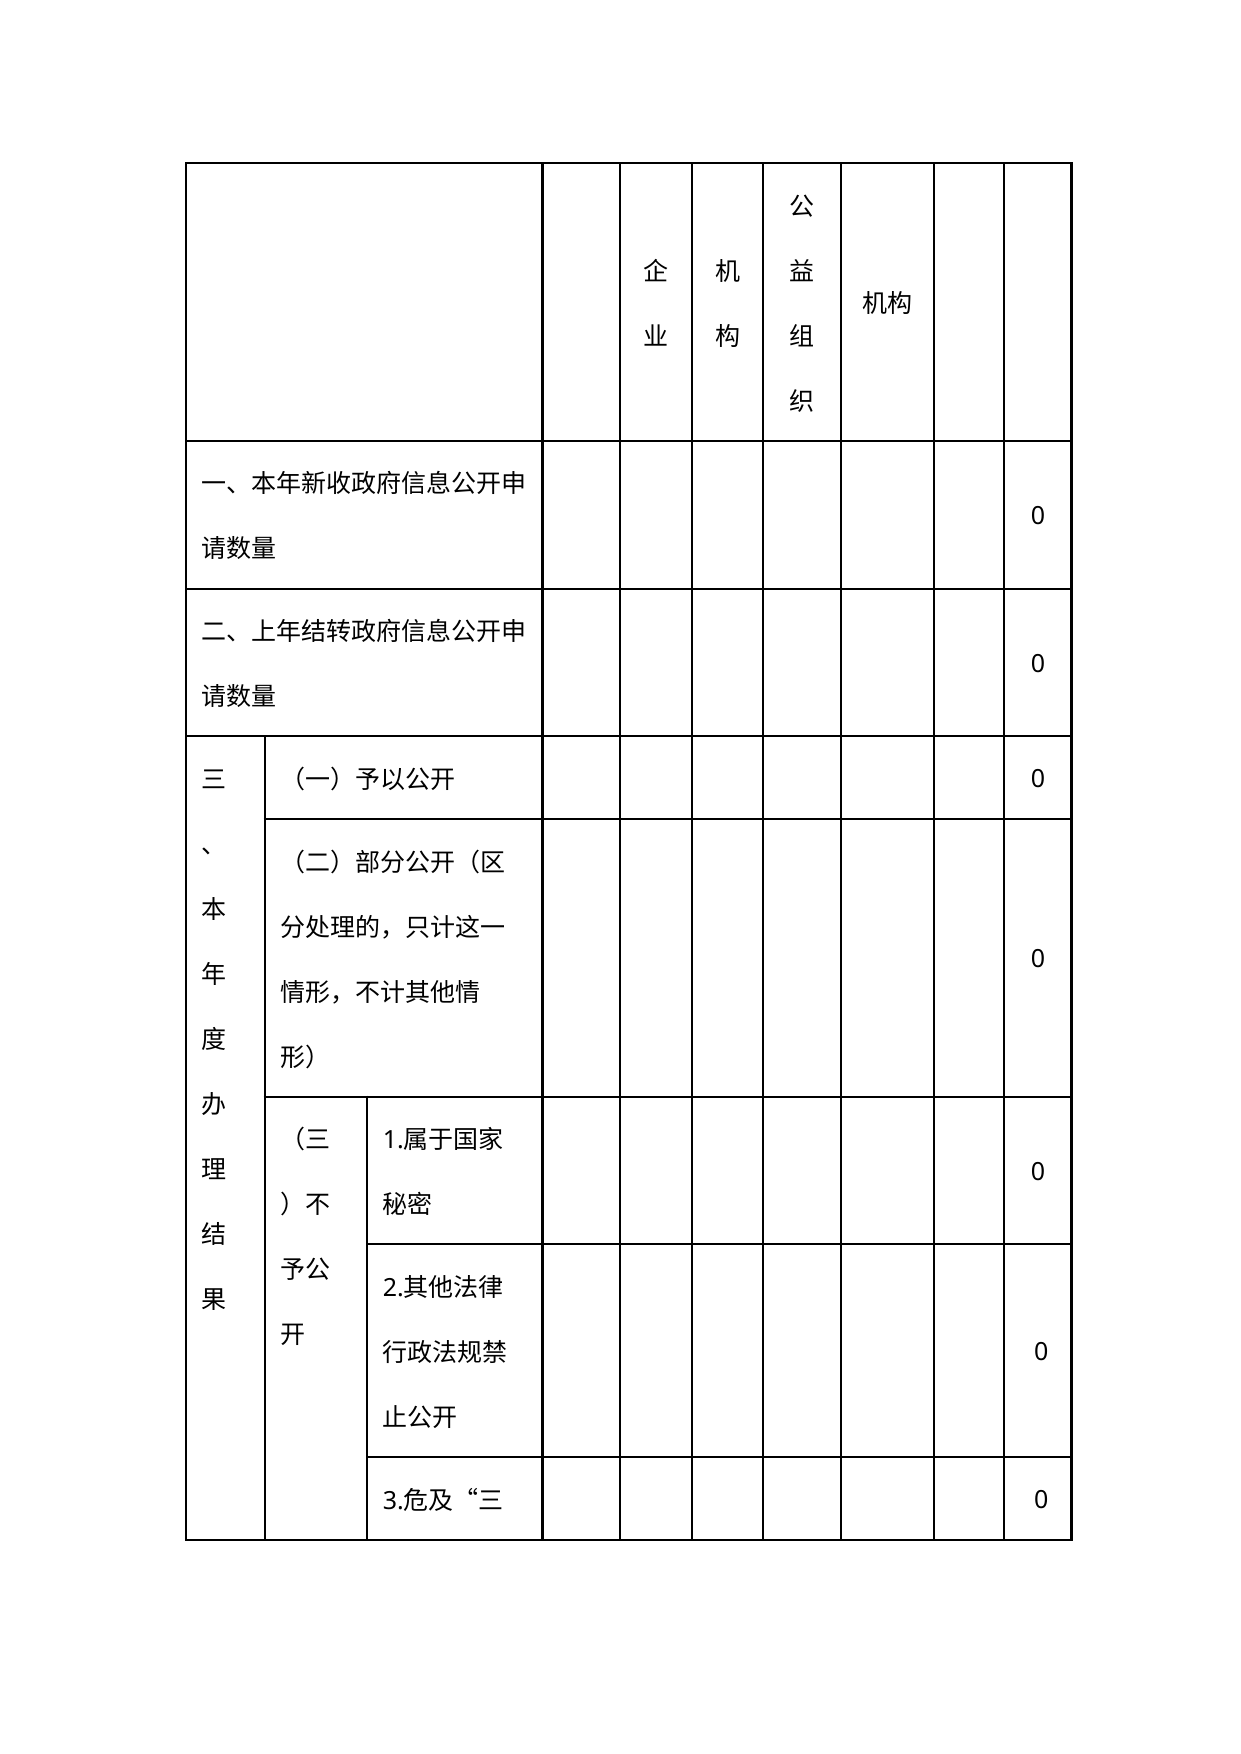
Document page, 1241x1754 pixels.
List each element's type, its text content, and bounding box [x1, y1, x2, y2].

table_cell 0 [1005, 1098, 1070, 1243]
table_cell 0 [1005, 590, 1070, 735]
table_cell [842, 737, 933, 818]
table_cell [842, 820, 933, 1096]
table_cell [764, 442, 840, 587]
table_cell [693, 820, 762, 1096]
table_cell [935, 1458, 1003, 1539]
table_cell [764, 737, 840, 818]
table_cell [621, 1245, 691, 1456]
table_cell [693, 442, 762, 587]
table_cell [621, 590, 691, 735]
table_cell [842, 1245, 933, 1456]
table_cell [544, 590, 619, 735]
table_cell [935, 1245, 1003, 1456]
table_cell [693, 737, 762, 818]
table_cell [764, 590, 840, 735]
table_cell [621, 820, 691, 1096]
table_cell 社会公益组织 [764, 164, 840, 440]
table_cell 一、本年新收政府信息公开申请数量 [187, 442, 541, 587]
table_cell [693, 1245, 762, 1456]
table_cell （三）不予公开 [266, 1098, 366, 1539]
table_cell [621, 1098, 691, 1243]
table_cell （一）予以公开 [266, 737, 541, 818]
table_cell 科研机构 [693, 164, 762, 440]
table_cell [693, 590, 762, 735]
table_cell [621, 737, 691, 818]
table_cell 0 [1005, 737, 1070, 818]
table_cell [544, 1458, 619, 1539]
table_cell [935, 1098, 1003, 1243]
table_cell [693, 1458, 762, 1539]
table_cell 0 [1005, 820, 1070, 1096]
table_cell [544, 1098, 619, 1243]
table_cell 3.危及“三安全一稳定” [368, 1458, 541, 1539]
table_cell [693, 1098, 762, 1243]
table_cell 0 [1005, 442, 1070, 587]
table_cell [935, 820, 1003, 1096]
table_cell 商业企业 [621, 164, 691, 440]
table_cell [935, 737, 1003, 818]
table_cell 三、本年度办理结果 [187, 737, 264, 1539]
table_cell [935, 590, 1003, 735]
table_cell [842, 590, 933, 735]
table_cell [842, 442, 933, 587]
table_cell [621, 1458, 691, 1539]
table_cell [764, 820, 840, 1096]
table_cell [544, 737, 619, 818]
table_cell 0 [1005, 1458, 1070, 1539]
table_cell 2.其他法律行政法规禁止公开 [368, 1245, 541, 1456]
table_cell [544, 1245, 619, 1456]
table_cell 1.属于国家秘密 [368, 1098, 541, 1243]
table_cell [842, 1458, 933, 1539]
table_cell [842, 1098, 933, 1243]
table_cell [621, 442, 691, 587]
table_cell [764, 1458, 840, 1539]
table_cell 0 [1005, 1245, 1070, 1456]
table_cell [764, 1098, 840, 1243]
table_cell 法律服务机构 [842, 164, 933, 440]
table_cell 其他 [935, 164, 1003, 440]
table_cell [544, 820, 619, 1096]
table_cell [764, 1245, 840, 1456]
table_cell （二）部分公开（区分处理的，只计这一情形，不计其他情形） [266, 820, 541, 1096]
table_cell [544, 442, 619, 587]
table_cell [935, 442, 1003, 587]
table_cell 二、上年结转政府信息公开申请数量 [187, 590, 541, 735]
